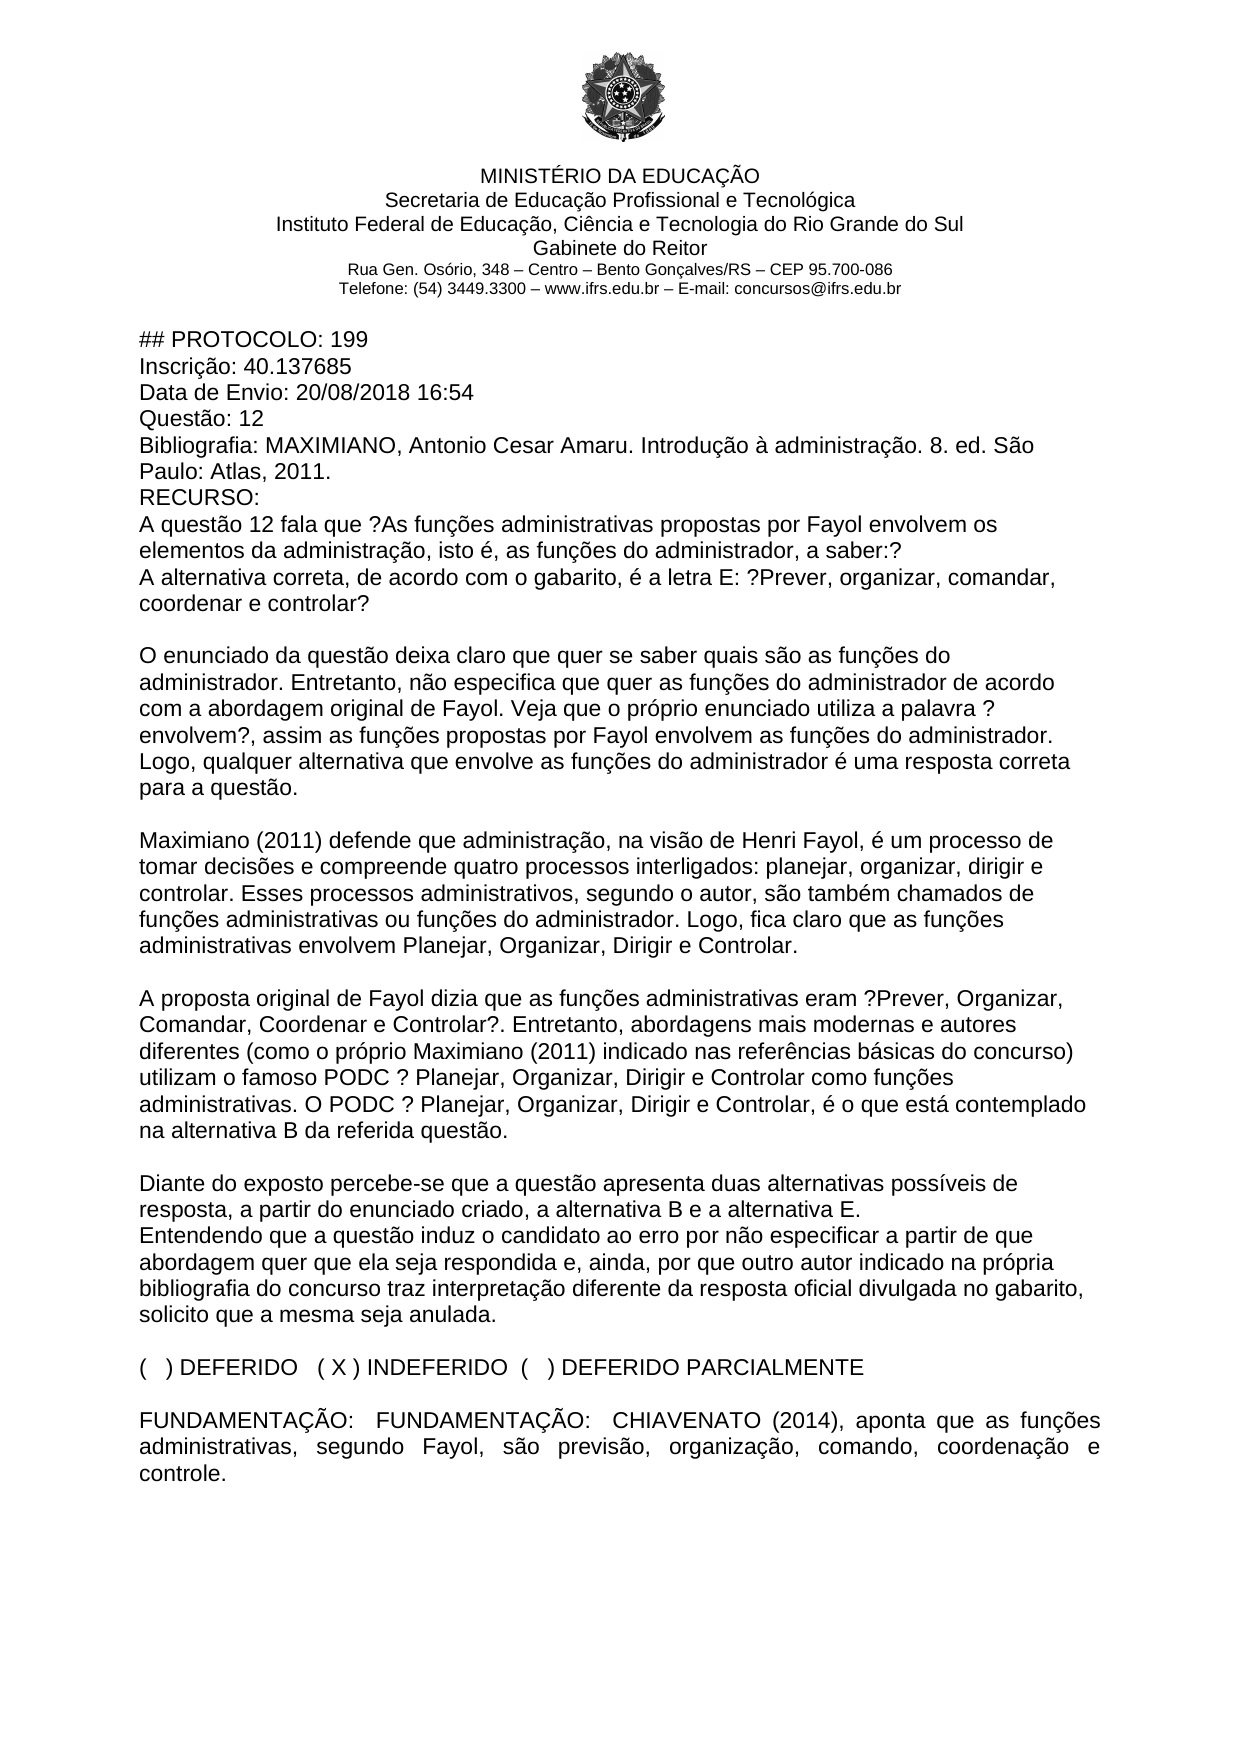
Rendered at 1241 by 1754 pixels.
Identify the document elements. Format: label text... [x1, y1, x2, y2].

text Questão: 12 [139, 405, 1101, 432]
text A proposta original de Fayol dizia que as funções administrativas eram ?Prever, Organizar, Comandar, Coordenar e Controlar?. Entretanto, abordagens mais modernas e autores diferentes (como o próprio Maximiano (2011) indicado nas referências básicas do concurso) utilizam o famoso PODC ? Planejar, Organizar, Dirigir e Controlar como funções administrativas. O PODC ? Planejar, Organizar, Dirigir e Controlar, é o que está contemplado na alternativa B da referida questão. [139, 985, 1101, 1143]
picture [582, 52, 665, 142]
text ( ) DEFERIDO ( X ) INDEFERIDO ( ) DEFERIDO PARCIALMENTE [139, 1354, 1101, 1380]
text Data de Envio: 20/08/2018 16:54 [139, 379, 1101, 405]
text Bibliografia: MAXIMIANO, Antonio Cesar Amaru. Introdução à administração. 8. ed. São Paulo: Atlas, 2011. [139, 432, 1101, 484]
text RECURSO: [139, 484, 1101, 511]
text Entendendo que a questão induz o candidato ao erro por não especificar a partir de que abordagem quer que ela seja respondida e, ainda, por que outro autor indicado na própria bibliografia do concurso traz interpretação diferente da resposta oficial divulgada no gabarito, solicito que a mesma seja anulada. [139, 1222, 1101, 1328]
text O enunciado da questão deixa claro que quer se saber quais são as funções do administrador. Entretanto, não especifica que quer as funções do administrador de acordo com a abordagem original de Fayol. Veja que o próprio enunciado utiliza a palavra ?envolvem?, assim as funções propostas por Fayol envolvem as funções do administrador. Logo, qualquer alternativa que envolve as funções do administrador é uma resposta correta para a questão. [139, 642, 1101, 801]
text Maximiano (2011) defende que administração, na visão de Henri Fayol, é um processo de tomar decisões e compreende quatro processos interligados: planejar, organizar, dirigir e controlar. Esses processos administrativos, segundo o autor, são também chamados de funções administrativas ou funções do administrador. Logo, fica claro que as funções administrativas envolvem Planejar, Organizar, Dirigir e Controlar. [139, 827, 1101, 959]
text A alternativa correta, de acordo com o gabarito, é a letra E: ?Prever, organizar, comandar, coordenar e controlar? [139, 563, 1101, 616]
text Diante do exposto percebe-se que a questão apresenta duas alternativas possíveis de resposta, a partir do enunciado criado, a alternativa B e a alternativa E. [139, 1169, 1101, 1222]
text A questão 12 fala que ?As funções administrativas propostas por Fayol envolvem os elementos da administração, isto é, as funções do administrador, a saber:? [139, 511, 1101, 563]
text ## PROTOCOLO: 199 [139, 326, 1101, 353]
text FUNDAMENTAÇÃO: FUNDAMENTAÇÃO: CHIAVENATO (2014), aponta que as funções administrativas, segundo Fayol, são previsão, organização, comando, coordenação e controle. [139, 1407, 1101, 1486]
text Inscrição: 40.137685 [139, 353, 1101, 379]
